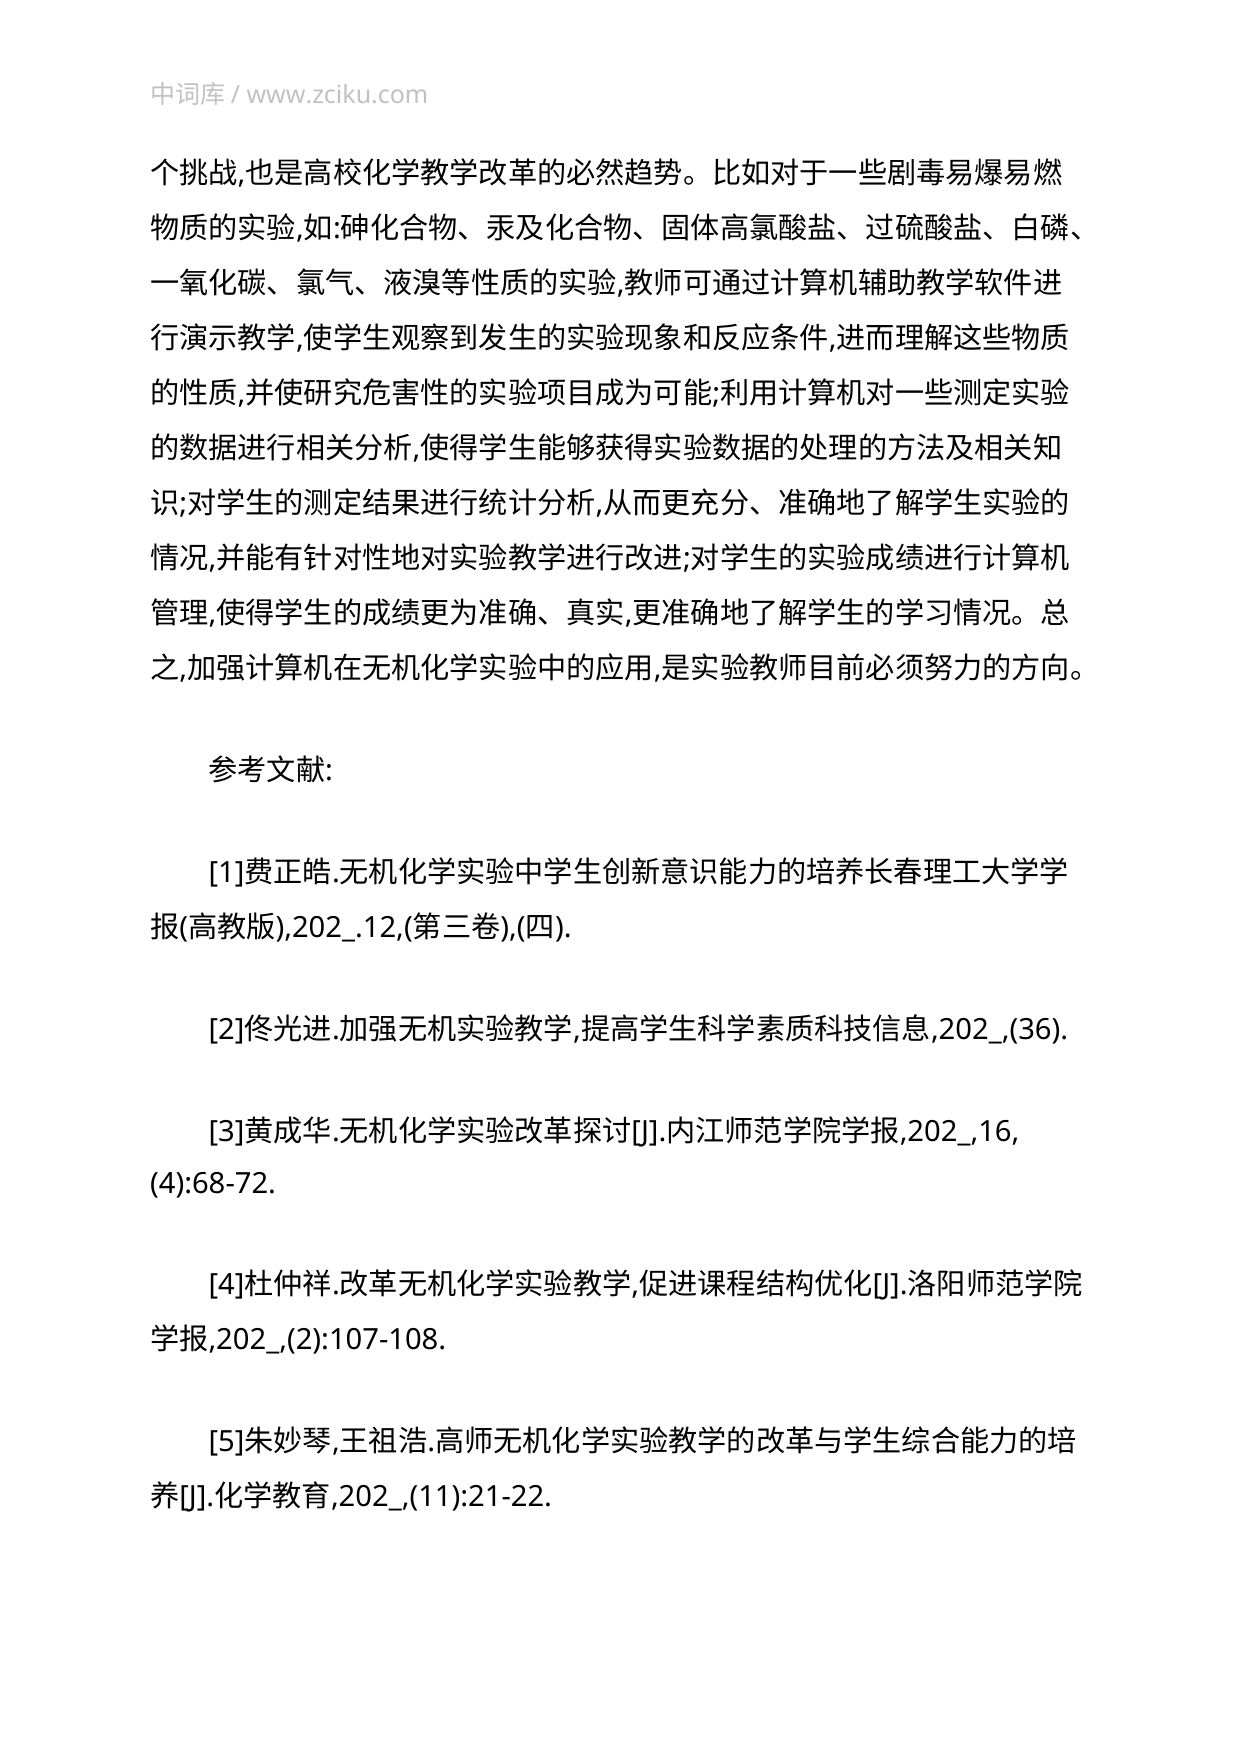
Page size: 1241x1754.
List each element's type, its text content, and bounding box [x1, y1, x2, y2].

text [3]黄成华.无机化学实验改革探讨[J].内江师范学院学报,202_,16,(4):68-72. [150, 1108, 1090, 1202]
text [5]朱妙琴,王祖浩.高师无机化学实验教学的改革与学生综合能力的培养[J].化学教育,202_,(11):21-22. [150, 1418, 1090, 1515]
text [4]杜仲祥.改革无机化学实验教学,促进课程结构优化[J].洛阳师范学院学报,202_,(2):107-108. [150, 1261, 1090, 1358]
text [150, 150, 1090, 687]
text [1]费正皓.无机化学实验中学生创新意识能力的培养长春理工大学学报(高教版),202_.12,(第三卷),(四). [150, 849, 1090, 946]
text [2]佟光进.加强无机实验教学,提高学生科学素质科技信息,202_,(36). [150, 1006, 1090, 1048]
text 参考文献: [150, 747, 1090, 789]
